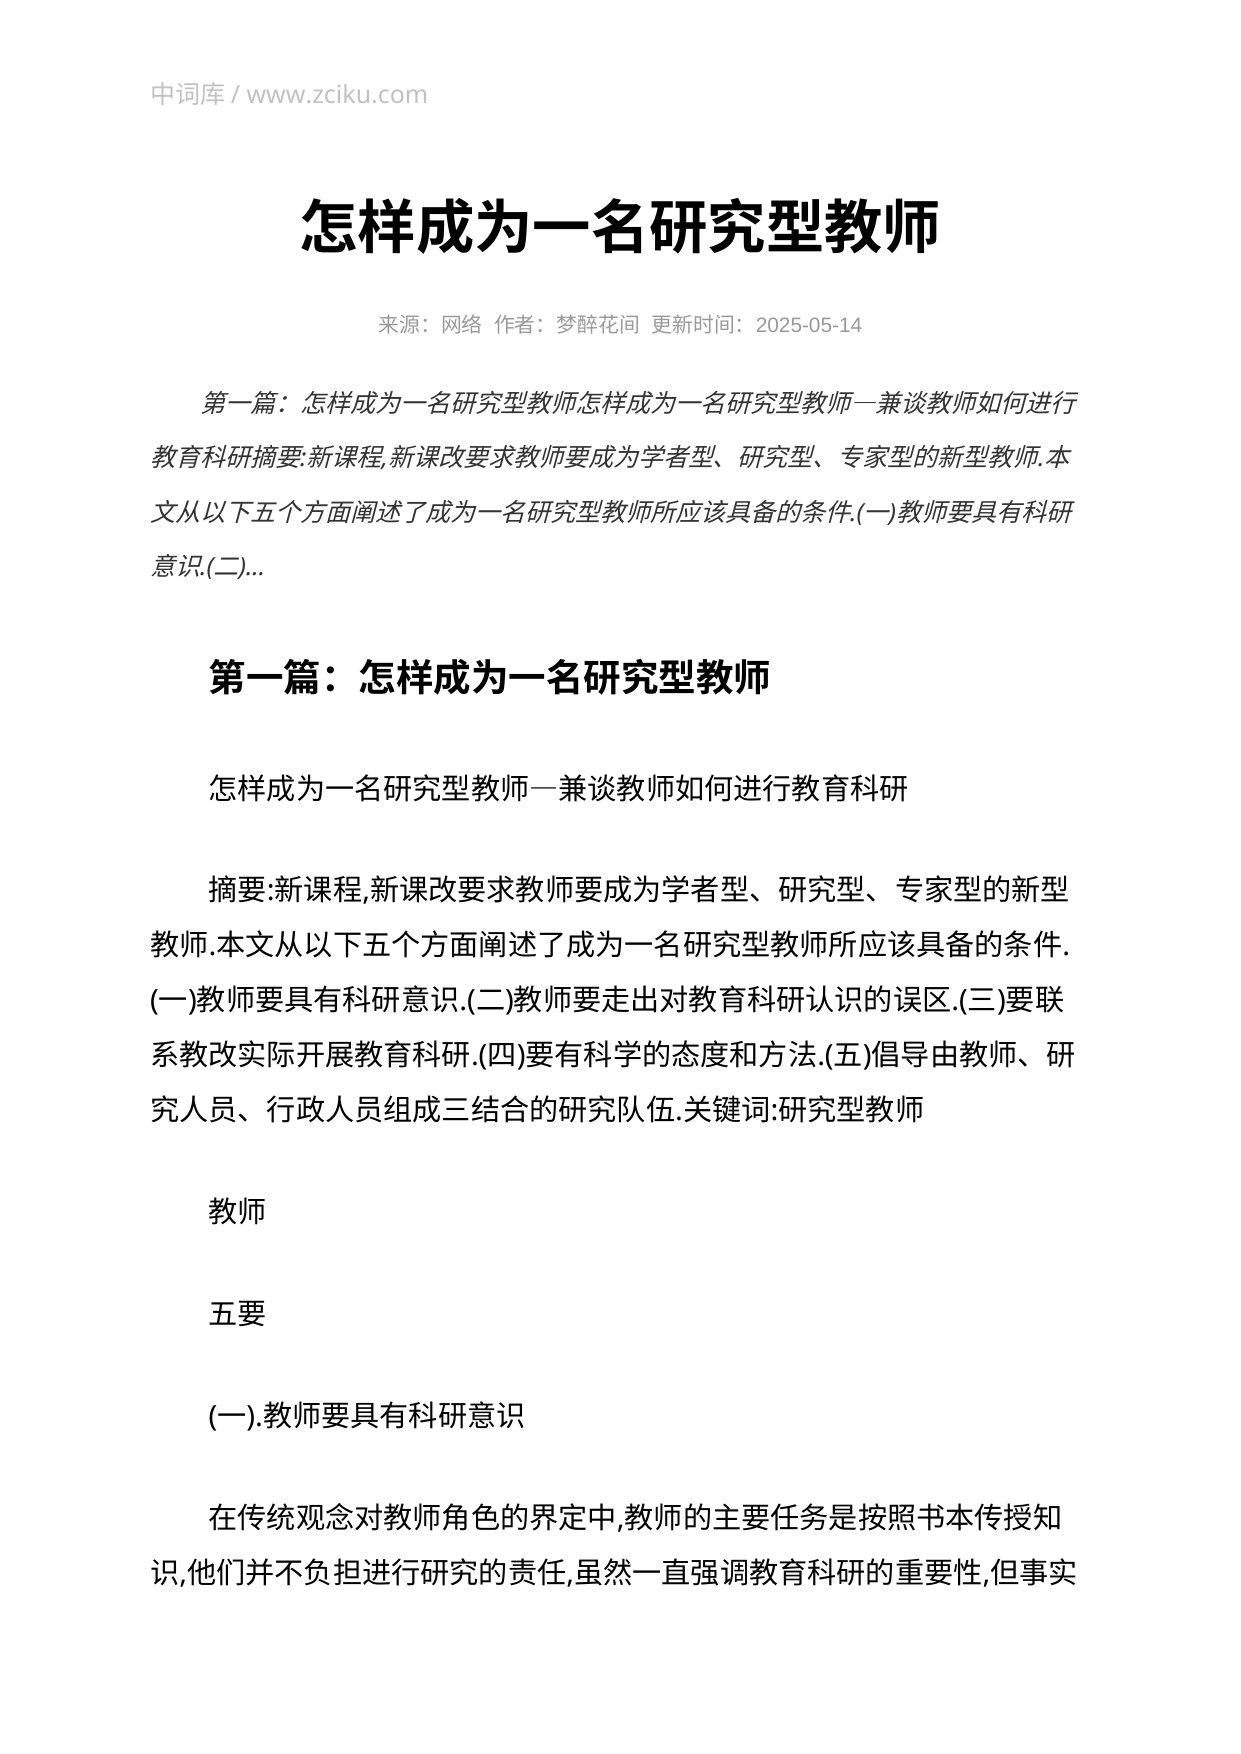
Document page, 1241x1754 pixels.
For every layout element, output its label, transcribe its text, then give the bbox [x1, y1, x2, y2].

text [150, 1494, 1090, 1592]
text 第一篇：怎样成为一名研究型教师怎样成为一名研究型教师—兼谈教师如何进行教育科研摘要:新课程,新课改要求教师要成为学者型、研究型、专家型的新型教师.本文从以下五个方面阐述了成为一名研究型教师所应该具备的条件.(一)教师要具有科研意识.(二)... [150, 383, 1090, 583]
text (一).教师要具有科研意识 [150, 1392, 1090, 1435]
text 摘要:新课程,新课改要求教师要成为学者型、研究型、专家型的新型教师.本文从以下五个方面阐述了成为一名研究型教师所应该具备的条件.(一)教师要具有科研意识.(二)教师要走出对教育科研认识的误区.(三)要联系教改实际开展教育科研.(四)要有科学的态度和方法.(五)倡导由教师、研究人员、行政人员组成三结合的研究队伍.关键词:研究型教师 [150, 867, 1090, 1129]
text 五要 [150, 1291, 1090, 1333]
text 来源：网络 作者：梦醉花间 更新时间：2025-05-14 [150, 313, 1090, 337]
text 教师 [150, 1189, 1090, 1231]
text 第一篇：怎样成为一名研究型教师 [150, 648, 1090, 702]
subtitle 怎样成为一名研究型教师 [150, 181, 1090, 266]
text 怎样成为一名研究型教师—兼谈教师如何进行教育科研 [150, 765, 1090, 807]
